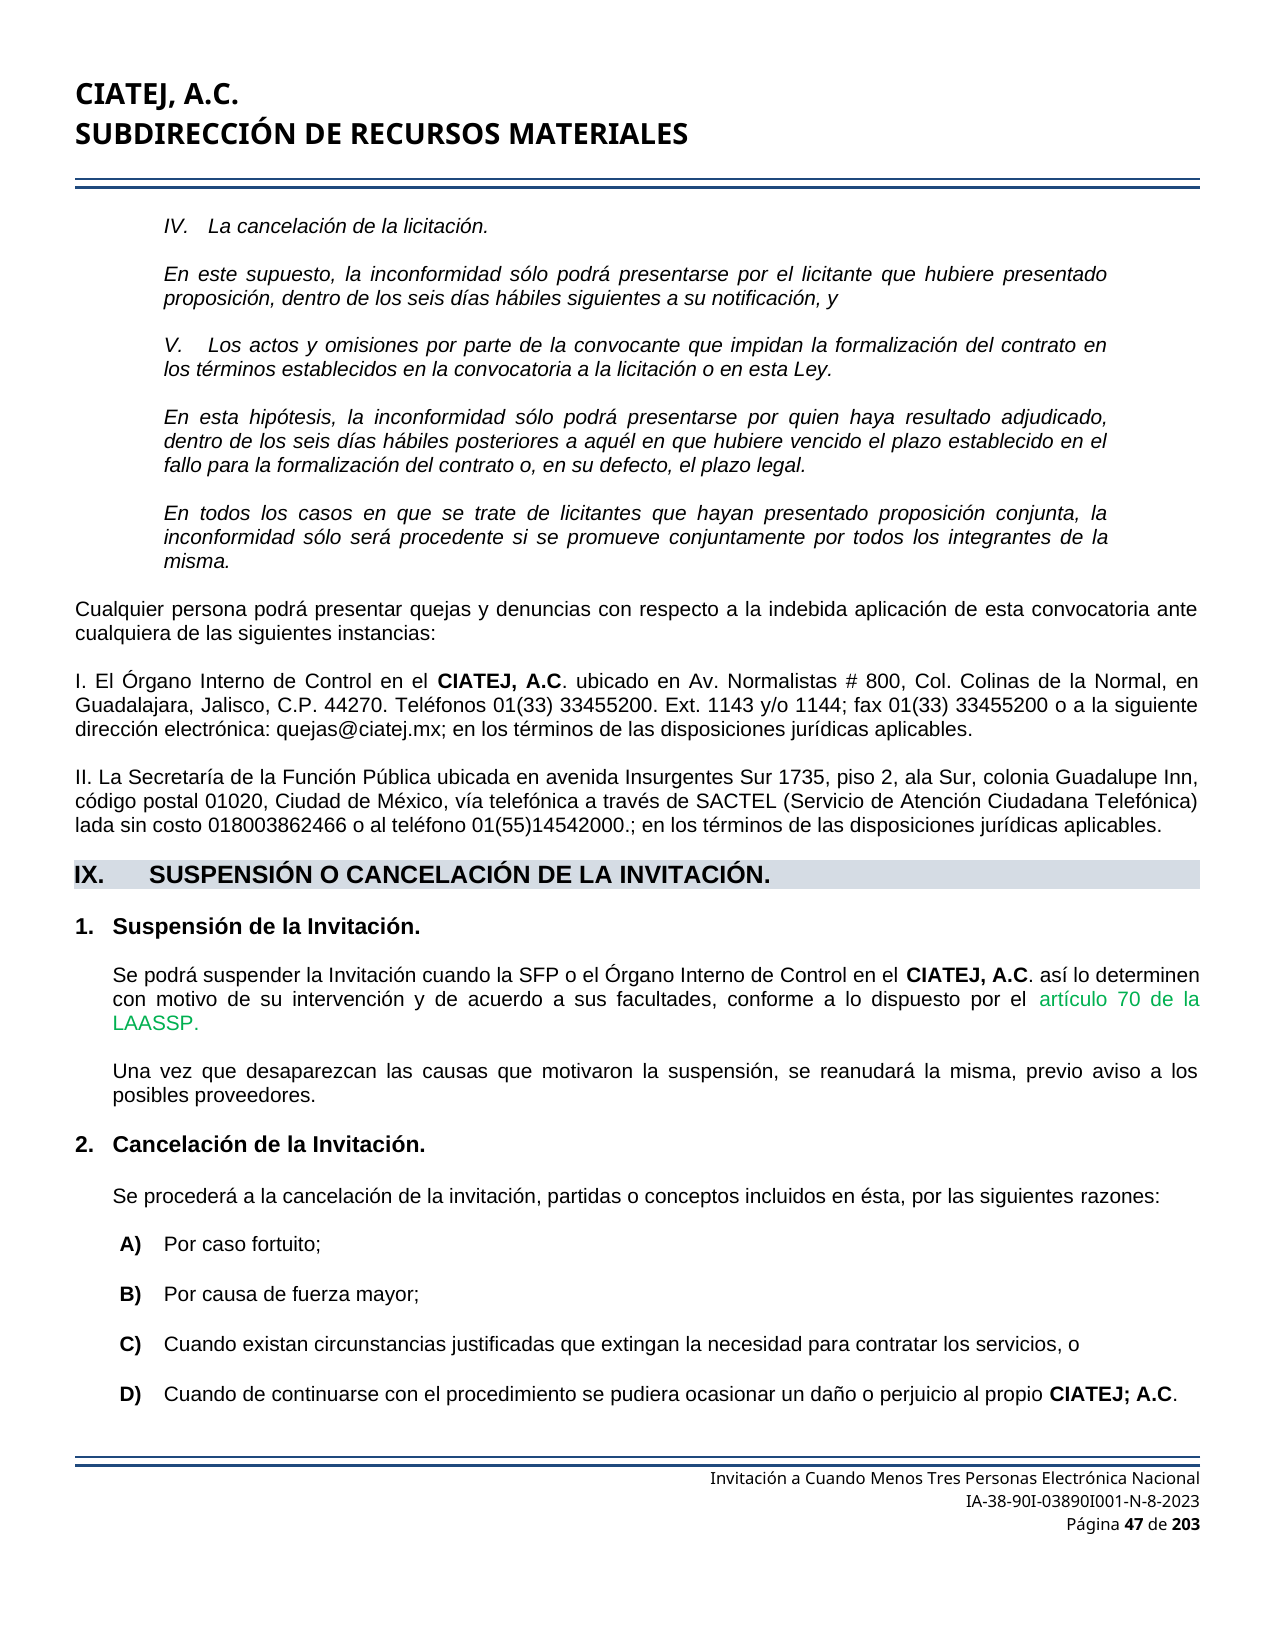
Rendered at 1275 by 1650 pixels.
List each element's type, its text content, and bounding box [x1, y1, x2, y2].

text En esta hipótesis, la inconformidad sólo podrá presentarse por quien haya resultado adjudicado, dentro de los seis días hábiles posteriores a aquél en que hubiere vencido el plazo establecido en el fallo para la formalización del contrato o, en su defecto, el plazo legal. [163, 405, 1111, 477]
list Cancelación de la Invitación. [75, 1131, 1200, 1157]
text Cualquier persona podrá presentar quejas y denuncias con respecto a la indebida aplicación de esta convocatoria ante cualquiera de las siguientes instancias: [75, 597, 1200, 645]
text IV. La cancelación de la licitación. [163, 213, 1111, 237]
text I. El Órgano Interno de Control en el CIATEJ, A.C. ubicado en Av. Normalistas # 800, Col. Colinas de la Normal, en Guadalajara, Jalisco, C.P. 44270. Teléfonos 01(33) 33455200. Ext. 1143 y/o 1144; fax 01(33) 33455200 o a la siguiente dirección electrónica: quejas@ciatej.mx; en los términos de las disposiciones jurídicas aplicables. [75, 669, 1200, 741]
text V. Los actos y omisiones por parte de la convocante que impidan la formalización del contrato en los términos establecidos en la convocatoria a la licitación o en esta Ley. [163, 333, 1111, 381]
text En este supuesto, la inconformidad sólo podrá presentarse por el licitante que hubiere presentado proposición, dentro de los seis días hábiles siguientes a su notificación, y [163, 261, 1111, 309]
list Cuando de continuarse con el procedimiento se pudiera ocasionar un daño o perjuicio al propio CIATEJ; A.C. [119, 1382, 1200, 1407]
list Una vez que desaparezcan las causas que motivaron la suspensión, se reanudará la misma, previo aviso a los posibles proveedores. [112, 1059, 1200, 1107]
text II. La Secretaría de la Función Pública ubicada en avenida Insurgentes Sur 1735, piso 2, ala Sur, colonia Guadalupe Inn, código postal 01020, Ciudad de México, vía telefónica a través de SACTEL (Servicio de Atención Ciudadana Telefónica) lada sin costo 018003862466 o al teléfono 01(55)14542000.; en los términos de las disposiciones jurídicas aplicables. [75, 764, 1200, 836]
list Se podrá suspender la Invitación cuando la SFP o el Órgano Interno de Control en el CIATEJ, A.C. así lo determinen con motivo de su intervención y de acuerdo a sus facultades, conforme a lo dispuesto por el artículo 70 de la LAASSP. [112, 963, 1200, 1035]
list Por causa de fuerza mayor; [119, 1282, 1200, 1307]
list Por caso fortuito; [119, 1232, 1200, 1257]
list SUSPENSIÓN O CANCELACIÓN DE LA Invitación. [74, 860, 1200, 889]
list Cuando existan circunstancias justificadas que extingan la necesidad para contratar los servicios, o [119, 1332, 1200, 1357]
text En todos los casos en que se trate de licitantes que hayan presentado proposición conjunta, la inconformidad sólo será procedente si se promueve conjuntamente por todos los integrantes de la misma. [163, 501, 1111, 573]
list Suspensión de la Invitación. [75, 913, 1200, 939]
list Se procederá a la cancelación de la invitación, partidas o conceptos incluidos en ésta, por las siguientes razones: [112, 1184, 1200, 1208]
